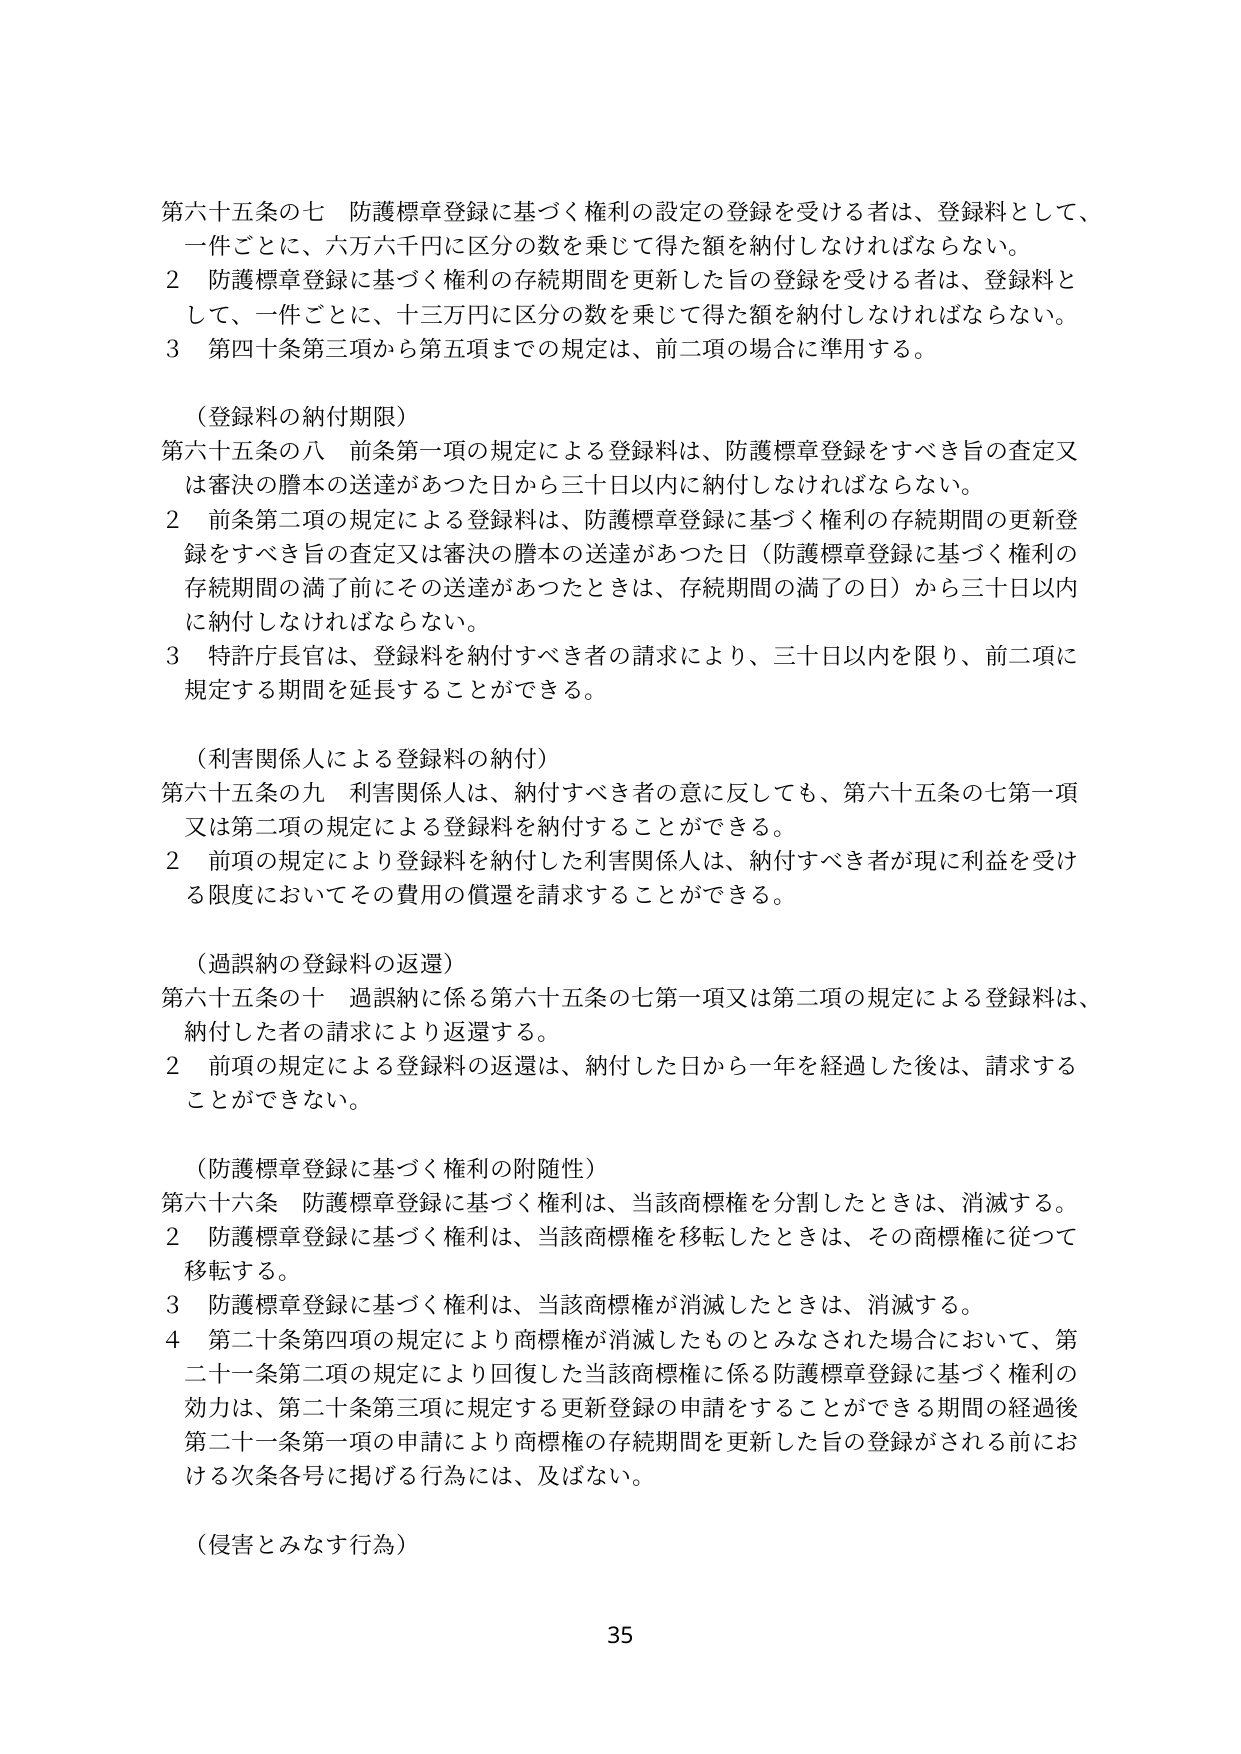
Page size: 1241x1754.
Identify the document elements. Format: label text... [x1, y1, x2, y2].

text 第六十六条 防護標章登録に基づく権利は、当該商標権を分割したときは、消滅する。 [161, 1184, 1079, 1219]
text ２ 前項の規定により登録料を納付した利害関係人は、納付すべき者が現に利益を受ける限度においてその費用の償還を請求することができる。 [161, 843, 1079, 911]
text 第六十五条の八 前条第一項の規定による登録料は、防護標章登録をすべき旨の査定又は審決の謄本の送達があつた日から三十日以内に納付しなければならない。 [161, 433, 1079, 501]
text 第六十五条の七 防護標章登録に基づく権利の設定の登録を受ける者は、登録料として、一件ごとに、六万六千円に区分の数を乗じて得た額を納付しなければならない。 [161, 194, 1079, 262]
text ２ 前条第二項の規定による登録料は、防護標章登録に基づく権利の存続期間の更新登録をすべき旨の査定又は審決の謄本の送達があつた日（防護標章登録に基づく権利の存続期間の満了前にその送達があつたときは、存続期間の満了の日）から三十日以内に納付しなければならない。 [161, 501, 1079, 638]
text ２ 防護標章登録に基づく権利は、当該商標権を移転したときは、その商標権に従つて移転する。 [161, 1219, 1079, 1287]
text ２ 防護標章登録に基づく権利の存続期間を更新した旨の登録を受ける者は、登録料として、一件ごとに、十三万円に区分の数を乗じて得た額を納付しなければならない。 [161, 262, 1079, 330]
text ３ 防護標章登録に基づく権利は、当該商標権が消滅したときは、消滅する。 [161, 1287, 1079, 1321]
text 第六十五条の九 利害関係人は、納付すべき者の意に反しても、第六十五条の七第一項又は第二項の規定による登録料を納付することができる。 [161, 774, 1079, 843]
text （防護標章登録に基づく権利の附随性） [184, 1150, 1079, 1184]
text ３ 特許庁長官は、登録料を納付すべき者の請求により、三十日以内を限り、前二項に規定する期間を延長することができる。 [161, 638, 1079, 706]
text ４ 第二十条第四項の規定により商標権が消滅したものとみなされた場合において、第二十一条第二項の規定により回復した当該商標権に係る防護標章登録に基づく権利の効力は、第二十条第三項に規定する更新登録の申請をすることができる期間の経過後第二十一条第一項の申請により商標権の存続期間を更新した旨の登録がされる前における次条各号に掲げる行為には、及ばない。 [161, 1321, 1079, 1492]
text ２ 前項の規定による登録料の返還は、納付した日から一年を経過した後は、請求することができない。 [161, 1048, 1079, 1116]
text ３ 第四十条第三項から第五項までの規定は、前二項の場合に準用する。 [161, 330, 1079, 364]
text （登録料の納付期限） [184, 399, 1079, 433]
text 第六十五条の十 過誤納に係る第六十五条の七第一項又は第二項の規定による登録料は、納付した者の請求により返還する。 [161, 979, 1079, 1048]
text （侵害とみなす行為） [184, 1526, 1079, 1560]
text （過誤納の登録料の返還） [184, 945, 1079, 979]
text （利害関係人による登録料の納付） [184, 740, 1079, 774]
